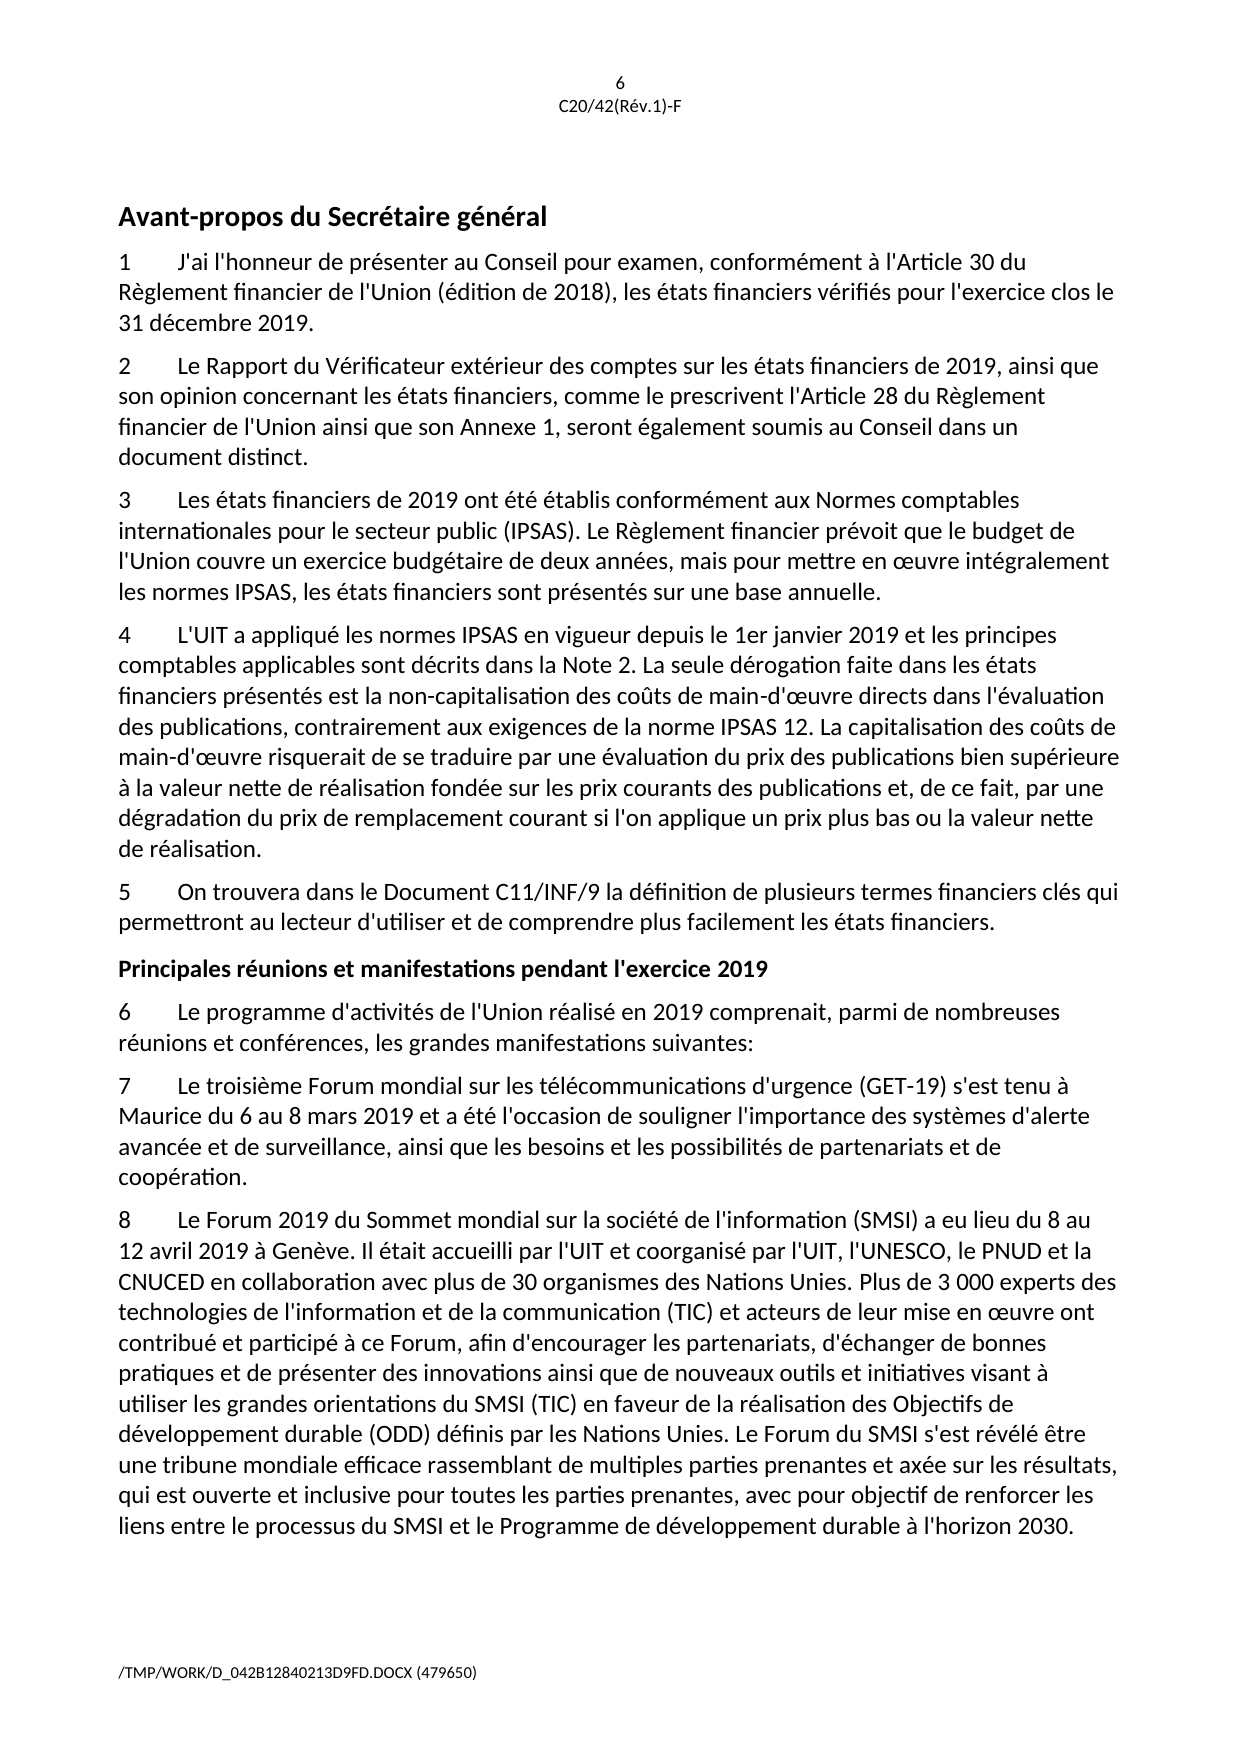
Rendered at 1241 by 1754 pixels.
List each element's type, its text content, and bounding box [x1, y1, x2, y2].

text 7 Le troisième Forum mondial sur les télécommunications d'urgence (GET-19) s'est tenu à Maurice du 6 au 8 mars 2019 et a été l'occasion de souligner l'importance des systèmes d'alerte avancée et de surveillance, ainsi que les besoins et les possibilités de partenariats et de coopération. [118, 1070, 1122, 1192]
text 3 Les états financiers de 2019 ont été établis conformément aux Normes comptables internationales pour le secteur public (IPSAS). Le Règlement financier prévoit que le budget de l'Union couvre un exercice budgétaire de deux années, mais pour mettre en œuvre intégralement les normes IPSAS, les états financiers sont présentés sur une base annuelle. [118, 484, 1122, 607]
text 6 Le programme d'activités de l'Union réalisé en 2019 comprenait, parmi de nombreuses réunions et conférences, les grandes manifestations suivantes: [118, 996, 1122, 1057]
subtitle Principales réunions et manifestations pendant l'exercice 2019 [118, 953, 1122, 984]
text 5 On trouvera dans le Document C11/INF/9 la définition de plusieurs termes financiers clés qui permettront au lecteur d'utiliser et de comprendre plus facilement les états financiers. [118, 876, 1122, 937]
text 4 L'UIT a appliqué les normes IPSAS en vigueur depuis le 1er janvier 2019 et les principes comptables applicables sont décrits dans la Note 2. La seule dérogation faite dans les états financiers présentés est la non-capitalisation des coûts de main-d'œuvre directs dans l'évaluation des publications, contrairement aux exigences de la norme IPSAS 12. La capitalisation des coûts de main-d'œuvre risquerait de se traduire par une évaluation du prix des publications bien supérieure à la valeur nette de réalisation fondée sur les prix courants des publications et, de ce fait, par une dégradation du prix de remplacement courant si l'on applique un prix plus bas ou la valeur nette de réalisation. [118, 619, 1122, 863]
subtitle Avant-propos du Secrétaire général [118, 198, 1122, 233]
text 1 J'ai l'honneur de présenter au Conseil pour examen, conformément à l'Article 30 du Règlement financier de l'Union (édition de 2018), les états financiers vérifiés pour l'exercice clos le 31 décembre 2019. [118, 246, 1122, 337]
text 2 Le Rapport du Vérificateur extérieur des comptes sur les états financiers de 2019, ainsi que son opinion concernant les états financiers, comme le prescrivent l'Article 28 du Règlement financier de l'Union ainsi que son Annexe 1, seront également soumis au Conseil dans un document distinct. [118, 350, 1122, 472]
text 8 Le Forum 2019 du Sommet mondial sur la société de l'information (SMSI) a eu lieu du 8 au 12 avril 2019 à Genève. Il était accueilli par l'UIT et coorganisé par l'UIT, l'UNESCO, le PNUD et la CNUCED en collaboration avec plus de 30 organismes des Nations Unies. Plus de 3 000 experts des technologies de l'information et de la communication (TIC) et acteurs de leur mise en œuvre ont contribué et participé à ce Forum, afin d'encourager les partenariats, d'échanger de bonnes pratiques et de présenter des innovations ainsi que de nouveaux outils et initiatives visant à utiliser les grandes orientations du SMSI (TIC) en faveur de la réalisation des Objectifs de développement durable (ODD) définis par les Nations Unies. Le Forum du SMSI s'est révélé être une tribune mondiale efficace rassemblant de multiples parties prenantes et axée sur les résultats, qui est ouverte et inclusive pour toutes les parties prenantes, avec pour objectif de renforcer les liens entre le processus du SMSI et le Programme de développement durable à l'horizon 2030. [118, 1204, 1122, 1540]
